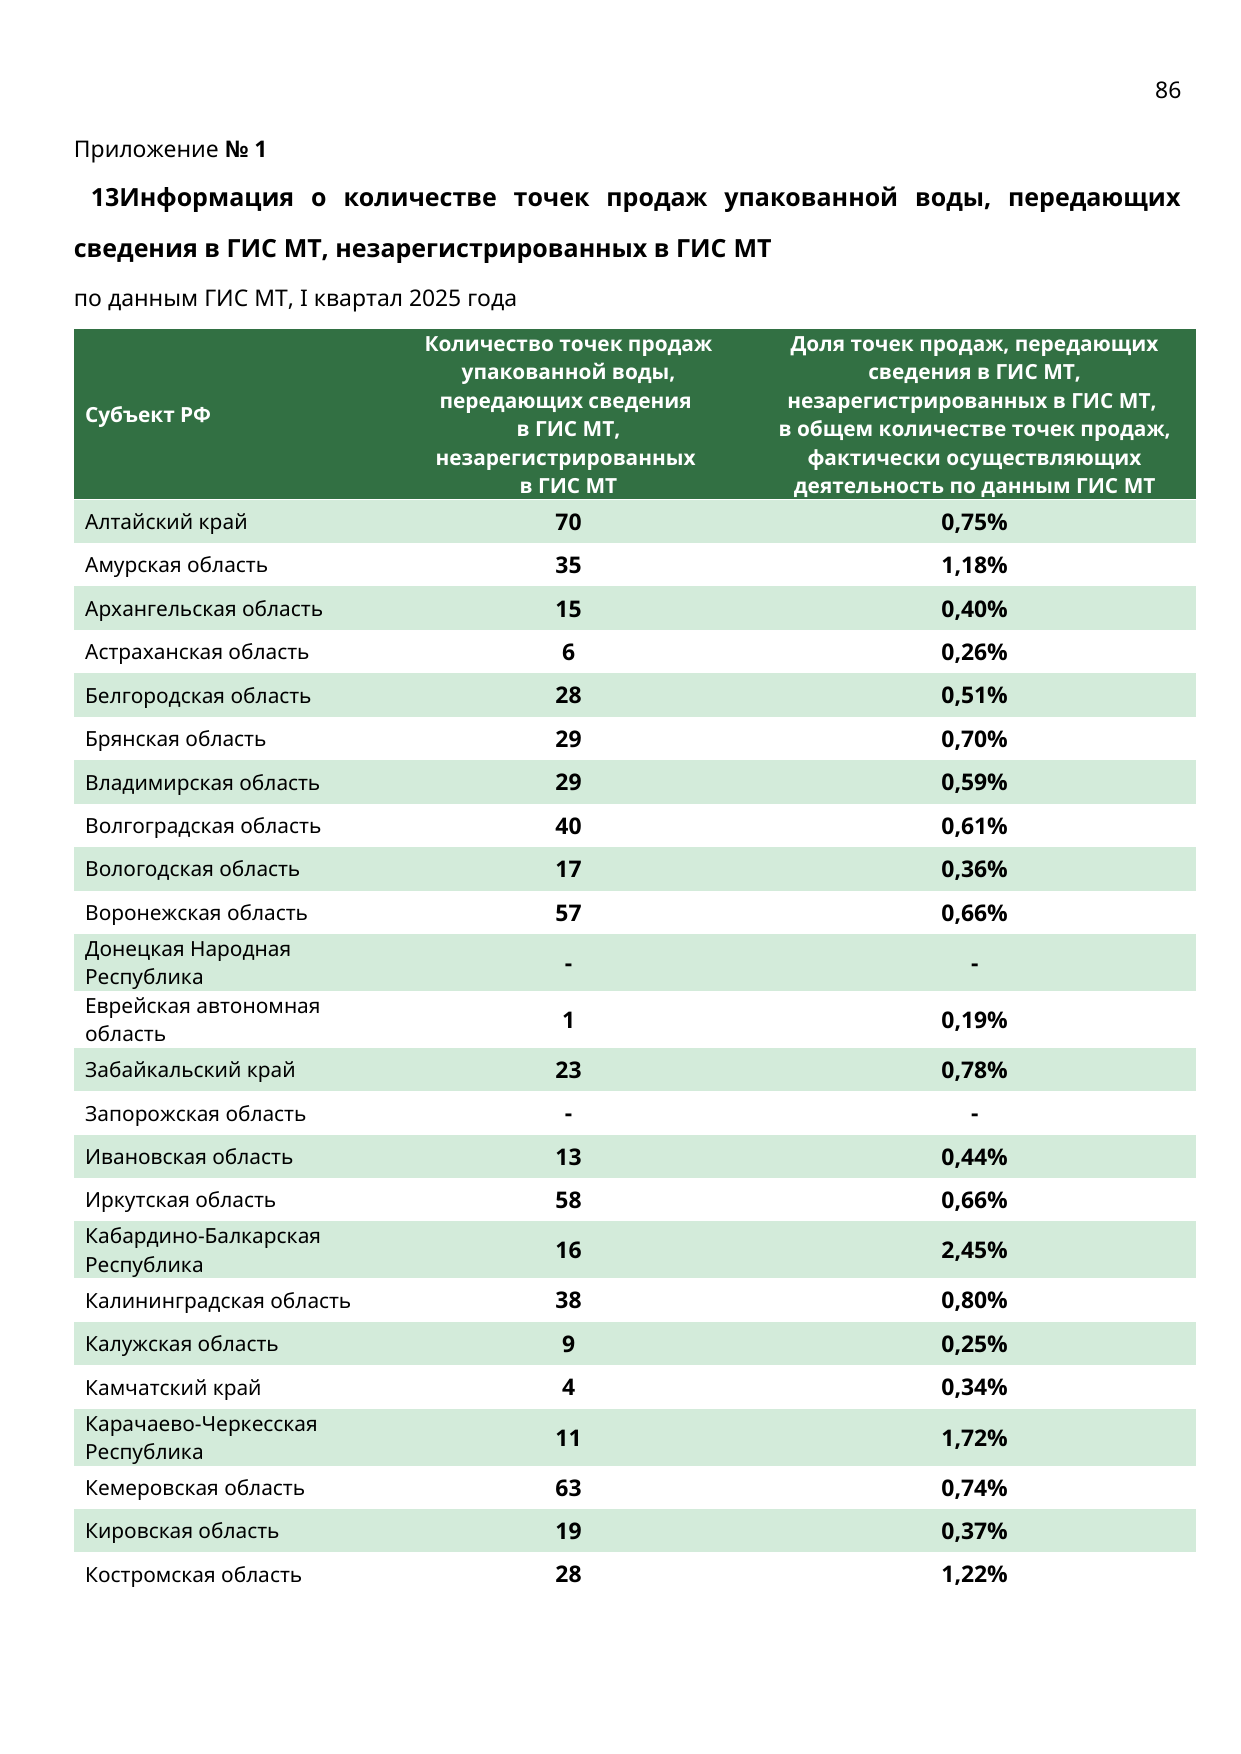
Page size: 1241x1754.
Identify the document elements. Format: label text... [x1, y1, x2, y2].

table_cell 4 [384, 1365, 753, 1409]
table_cell Вологодская область [74, 847, 384, 891]
table_cell 0,78% [753, 1048, 1196, 1091]
table_cell 0,37% [753, 1509, 1196, 1552]
table_cell 0,19% [753, 991, 1196, 1048]
table_cell 0,26% [753, 630, 1196, 673]
table_cell Карачаево-Черкесская Республика [74, 1409, 384, 1466]
table_cell - [753, 1091, 1196, 1134]
table_cell Воронежская область [74, 891, 384, 934]
table_cell 0,34% [753, 1365, 1196, 1409]
table_cell 0,40% [753, 586, 1196, 630]
table_cell - [384, 1091, 753, 1134]
table_cell 0,61% [753, 804, 1196, 847]
table_cell - [384, 934, 753, 991]
table_cell Кировская область [74, 1509, 384, 1552]
table_cell 11 [384, 1409, 753, 1466]
table_cell 58 [384, 1178, 753, 1221]
table_cell 1,22% [753, 1553, 1196, 1596]
table_cell 0,70% [753, 717, 1196, 760]
table_cell Запорожская область [74, 1091, 384, 1134]
table_cell 13 [384, 1135, 753, 1178]
subtitle 13Информация о количестве точек продаж упакованной воды, передающих сведения в ГИС МТ, незарегистрированных в ГИС МТ [74, 180, 1181, 265]
table_cell Камчатский край [74, 1365, 384, 1409]
table_cell 29 [384, 760, 753, 804]
table_cell 17 [384, 847, 753, 891]
table_cell - [753, 934, 1196, 991]
table_cell 0,74% [753, 1466, 1196, 1509]
table_cell 29 [384, 717, 753, 760]
table_cell Астраханская область [74, 630, 384, 673]
table_cell Иркутская область [74, 1178, 384, 1221]
table_cell 0,59% [753, 760, 1196, 804]
table_cell Белгородская область [74, 673, 384, 717]
table_cell Волгоградская область [74, 804, 384, 847]
table_cell 0,25% [753, 1322, 1196, 1365]
table_cell 0,75% [753, 500, 1196, 543]
table_cell 1,72% [753, 1409, 1196, 1466]
table_cell 63 [384, 1466, 753, 1509]
table_cell 28 [384, 673, 753, 717]
table_cell Еврейская автономная область [74, 991, 384, 1048]
table_cell 28 [384, 1553, 753, 1596]
table_cell 0,36% [753, 847, 1196, 891]
table_cell Кабардино-Балкарская Республика [74, 1221, 384, 1278]
table_cell Забайкальский край [74, 1048, 384, 1091]
table_cell Архангельская область [74, 586, 384, 630]
table_cell Калужская область [74, 1322, 384, 1365]
table_header Доля точек продаж, передающих сведения в ГИС МТ, незарегистрированных в ГИС МТ, в общем количестве точек продаж, фактически осуществляющих деятельность по данным ГИС МТ [753, 329, 1196, 499]
table_cell 70 [384, 500, 753, 543]
table_cell 15 [384, 586, 753, 630]
table_cell Ивановская область [74, 1135, 384, 1178]
table_cell 57 [384, 891, 753, 934]
table_cell Костромская область [74, 1553, 384, 1596]
table_cell 0,80% [753, 1278, 1196, 1322]
table_header Количество точек продаж упакованной воды, передающих сведения в ГИС МТ, незарегистрированных в ГИС МТ [384, 329, 753, 499]
table_cell 1,18% [753, 543, 1196, 586]
table_cell Амурская область [74, 543, 384, 586]
table_cell Алтайский край [74, 500, 384, 543]
text по данным ГИС МТ, I квартал 2025 года [74, 282, 1240, 313]
table_cell 6 [384, 630, 753, 673]
table_cell 0,44% [753, 1135, 1196, 1178]
table_cell Кемеровская область [74, 1466, 384, 1509]
table_cell 2,45% [753, 1221, 1196, 1278]
table_cell Калининградская область [74, 1278, 384, 1322]
table_cell 23 [384, 1048, 753, 1091]
table_cell 35 [384, 543, 753, 586]
table_cell 1 [384, 991, 753, 1048]
table_cell Владимирская область [74, 760, 384, 804]
table_cell Донецкая Народная Республика [74, 934, 384, 991]
table_cell 0,66% [753, 1178, 1196, 1221]
table_cell Брянская область [74, 717, 384, 760]
text Приложение № 1 [74, 133, 1240, 164]
table_cell 40 [384, 804, 753, 847]
table_cell 0,66% [753, 891, 1196, 934]
table_cell 19 [384, 1509, 753, 1552]
table_cell 38 [384, 1278, 753, 1322]
table_cell 16 [384, 1221, 753, 1278]
table_header Субъект РФ [74, 329, 384, 499]
table_cell 0,51% [753, 673, 1196, 717]
table_cell 9 [384, 1322, 753, 1365]
